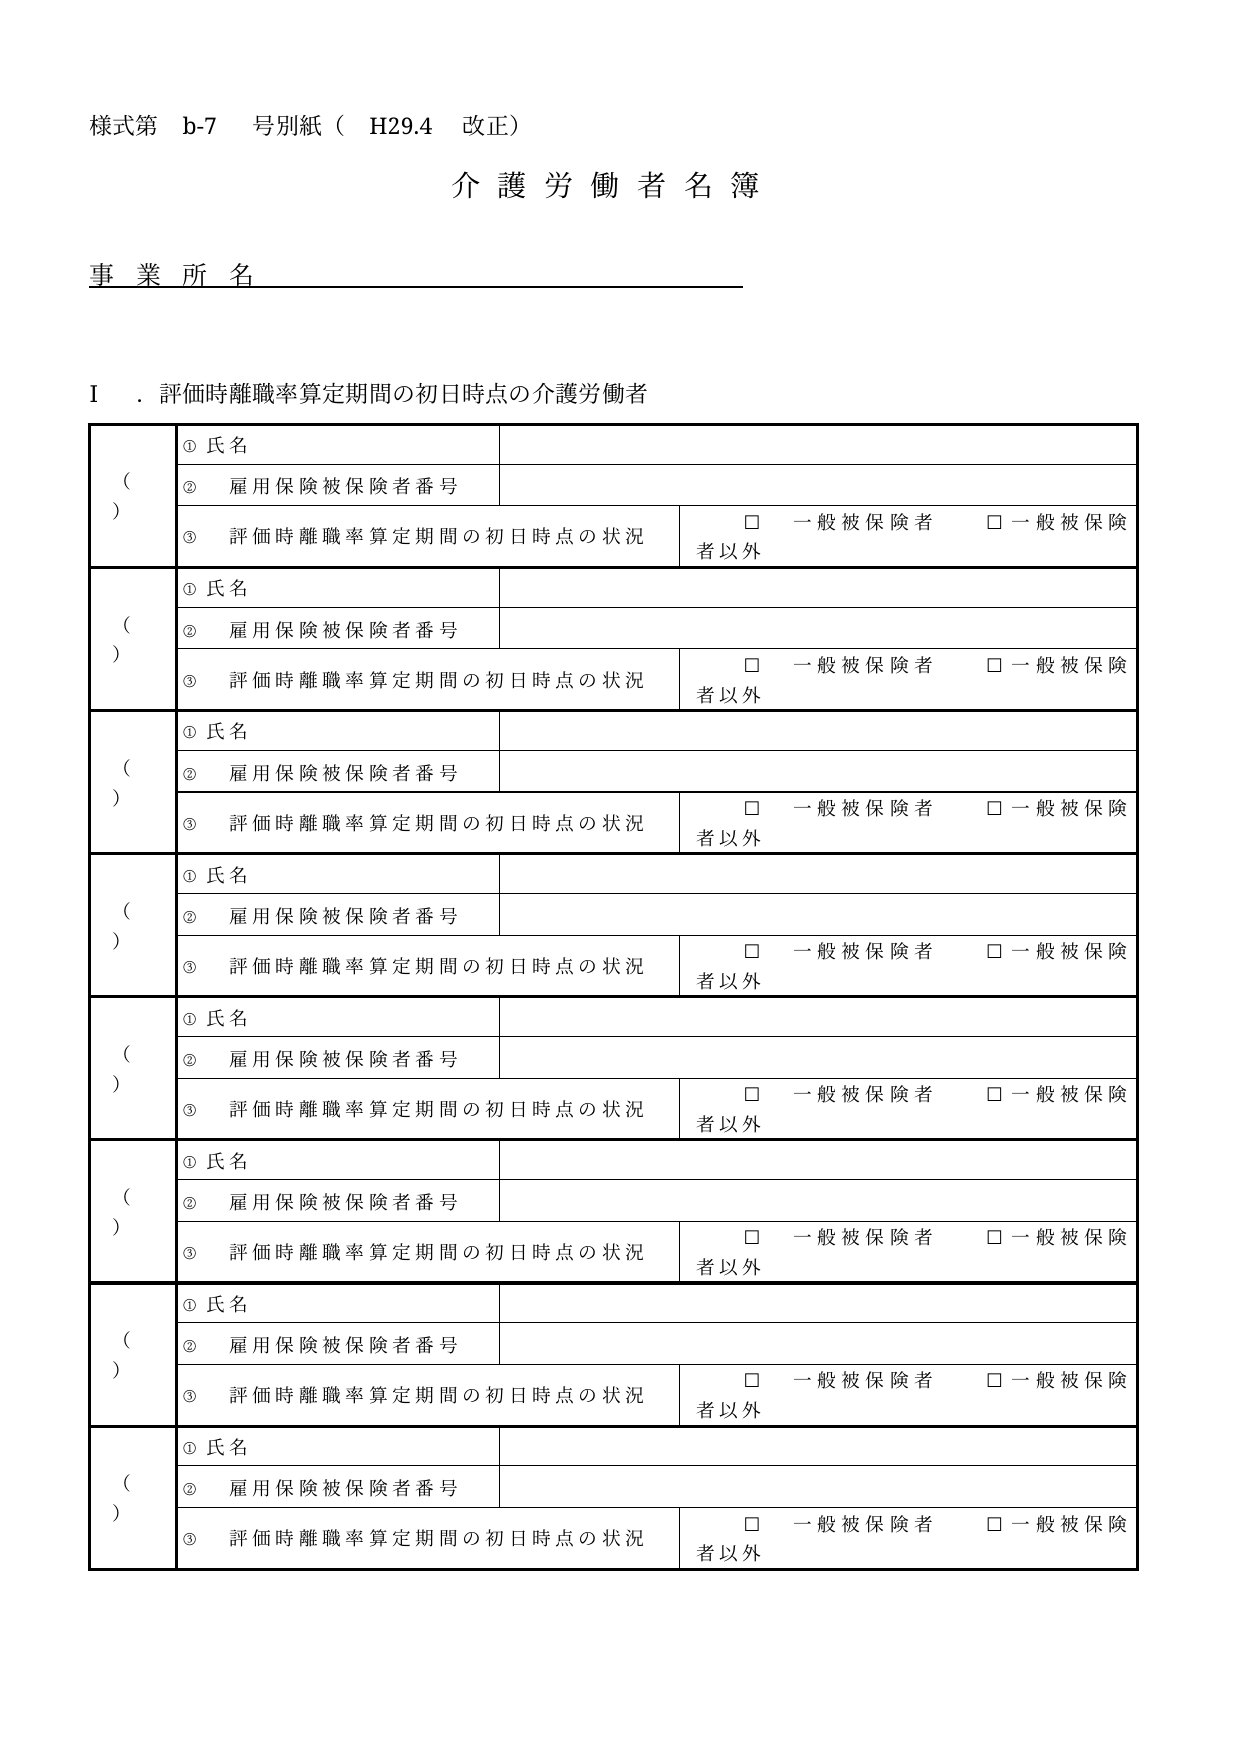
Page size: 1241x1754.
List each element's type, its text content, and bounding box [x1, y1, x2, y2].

table_cell [500, 998, 1136, 1036]
text 介護労働者名簿 [89, 154, 1139, 214]
table_cell （ ） [91, 855, 175, 995]
table_cell ①氏名 [178, 712, 499, 750]
text 様式第b-7号別紙（H29.4改正） [89, 95, 1139, 154]
table_cell ③評価時離職率算定期間の初日時点の状況 [178, 936, 679, 995]
table_header （ ） [91, 426, 175, 566]
table_cell （ ） [91, 1428, 175, 1568]
table_cell ①氏名 [178, 569, 499, 607]
table_cell ③評価時離職率算定期間の初日時点の状況 [178, 1222, 679, 1281]
table_cell [500, 1323, 1136, 1364]
table_cell ①氏名 [178, 1285, 499, 1322]
text Ⅰ．評価時離職率算定期間の初日時点の介護労働者 [89, 363, 1139, 423]
table_cell ③評価時離職率算定期間の初日時点の状況 [178, 506, 679, 566]
table_cell 一般被保険者 一般被保険者以外 [680, 506, 1136, 566]
table_cell ①氏名 [178, 855, 499, 893]
table_cell ②雇用保険被保険者番号 [178, 1180, 499, 1221]
table_cell （ ） [91, 1285, 175, 1424]
table_cell ②雇用保険被保険者番号 [178, 608, 499, 648]
table_cell [500, 1285, 1136, 1322]
table_cell 一般被保険者 一般被保険者以外 [680, 1079, 1136, 1138]
table_cell [500, 1141, 1136, 1179]
table_cell [500, 1180, 1136, 1221]
table_cell [500, 1428, 1136, 1465]
table_cell [500, 894, 1136, 934]
table_cell [500, 855, 1136, 893]
table_cell ①氏名 [178, 1141, 499, 1179]
table_cell ③評価時離職率算定期間の初日時点の状況 [178, 649, 679, 709]
table_cell 一般被保険者 一般被保険者以外 [680, 936, 1136, 995]
table_cell 一般被保険者 一般被保険者以外 [680, 1222, 1136, 1281]
table_cell （ ） [91, 569, 175, 709]
table_cell [500, 1466, 1136, 1507]
table_header [500, 426, 1136, 463]
table_cell [500, 465, 1136, 505]
table_cell 一般被保険者 一般被保険者以外 [680, 1508, 1136, 1568]
table_cell ②雇用保険被保険者番号 [178, 1466, 499, 1507]
table_cell ①氏名 [178, 1428, 499, 1465]
table_cell [500, 712, 1136, 750]
table_cell ②雇用保険被保険者番号 [178, 465, 499, 505]
table_cell [500, 1037, 1136, 1078]
table_cell ③評価時離職率算定期間の初日時点の状況 [178, 793, 679, 852]
table_cell ②雇用保険被保険者番号 [178, 1323, 499, 1364]
table_cell ①氏名 [178, 998, 499, 1036]
table_cell 一般被保険者 一般被保険者以外 [680, 793, 1136, 852]
table_header ①氏名 [178, 426, 499, 463]
table_cell ②雇用保険被保険者番号 [178, 1037, 499, 1078]
table_cell [500, 751, 1136, 791]
table_cell ②雇用保険被保険者番号 [178, 751, 499, 791]
table_cell [500, 608, 1136, 648]
table_cell （ ） [91, 712, 175, 852]
table_cell 一般被保険者 一般被保険者以外 [680, 1365, 1136, 1424]
table_cell （ ） [91, 1141, 175, 1281]
table_cell ③評価時離職率算定期間の初日時点の状況 [178, 1079, 679, 1138]
text 事業所名 [89, 244, 1139, 303]
table_cell （ ） [91, 998, 175, 1138]
table_cell 一般被保険者 一般被保険者以外 [680, 649, 1136, 709]
table_cell ③評価時離職率算定期間の初日時点の状況 [178, 1508, 679, 1568]
table_cell ②雇用保険被保険者番号 [178, 894, 499, 934]
table_cell ③評価時離職率算定期間の初日時点の状況 [178, 1365, 679, 1424]
table_cell [500, 569, 1136, 607]
